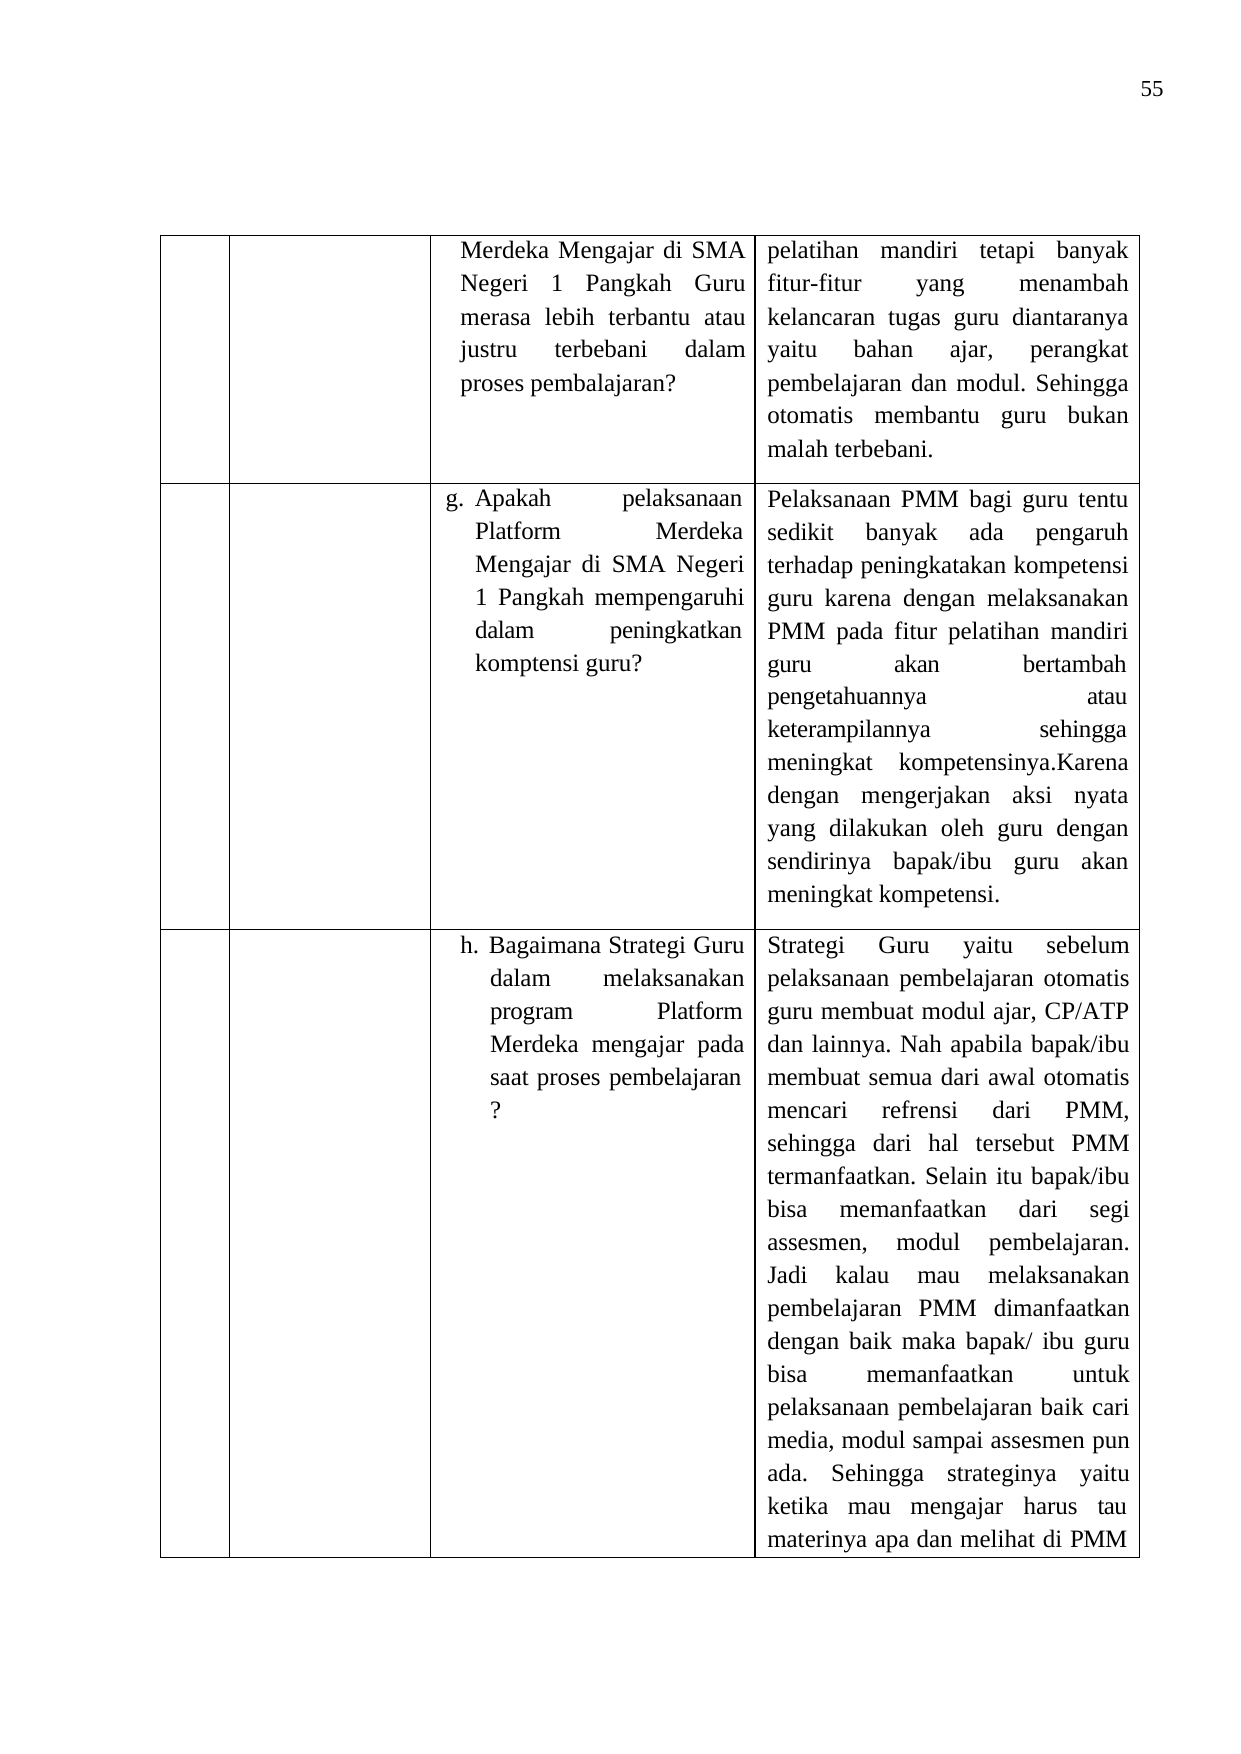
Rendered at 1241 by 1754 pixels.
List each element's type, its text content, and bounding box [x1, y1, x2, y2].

table_cell h. Bagaimana Strategi Guru dalam melaksanakan program Platform Merdeka mengajar pada saat proses pembelajaran ? [431, 930, 754, 1557]
table_header Merdeka Mengajar di SMA Negeri 1 Pangkah Guru merasa lebih terbantu atau justru terbebani dalam proses pembalajaran? [431, 236, 754, 483]
table_cell Strategi Guru yaitu sebelum pelaksanaan pembelajaran otomatis guru membuat modul ajar, CP/ATP dan lainnya. Nah apabila bapak/ibu membuat semua dari awal otomatis mencari refrensi dari PMM, sehingga dari hal tersebut PMM termanfaatkan. Selain itu bapak/ibu bisa memanfaatkan dari segi assesmen, modul pembelajaran. Jadi kalau mau melaksanakan pembelajaran PMM dimanfaatkan dengan baik maka bapak/ ibu guru bisa memanfaatkan untuk pelaksanaan pembelajaran baik cari media, modul sampai assesmen pun ada. Sehingga strateginya yaitu ketika mau mengajar harus tau materinya apa dan melihat di PMM [756, 930, 1139, 1557]
table_cell g. Apakah pelaksanaan Platform Merdeka Mengajar di SMA Negeri 1 Pangkah mempengaruhi dalam peningkatkan komptensi guru? [431, 484, 754, 929]
table_cell Pelaksanaan PMM bagi guru tentu sedikit banyak ada pengaruh terhadap peningkatakan kompetensi guru karena dengan melaksanakan PMM pada fitur pelatihan mandiri guru akan bertambah pengetahuannya atau keterampilannya sehingga meningkat kompetensinya.Karena dengan mengerjakan aksi nyata yang dilakukan oleh guru dengan sendirinya bapak/ibu guru akan meningkat kompetensi. [756, 484, 1139, 929]
table_header [161, 236, 229, 483]
table_cell [230, 930, 430, 1557]
table_header [230, 236, 430, 483]
table_cell [161, 484, 229, 929]
table_cell [230, 484, 430, 929]
table_cell [161, 930, 229, 1557]
table_header pelatihan mandiri tetapi banyak fitur-fitur yang menambah kelancaran tugas guru diantaranya yaitu bahan ajar, perangkat pembelajaran dan modul. Sehingga otomatis membantu guru bukan malah terbebani. [756, 236, 1139, 483]
